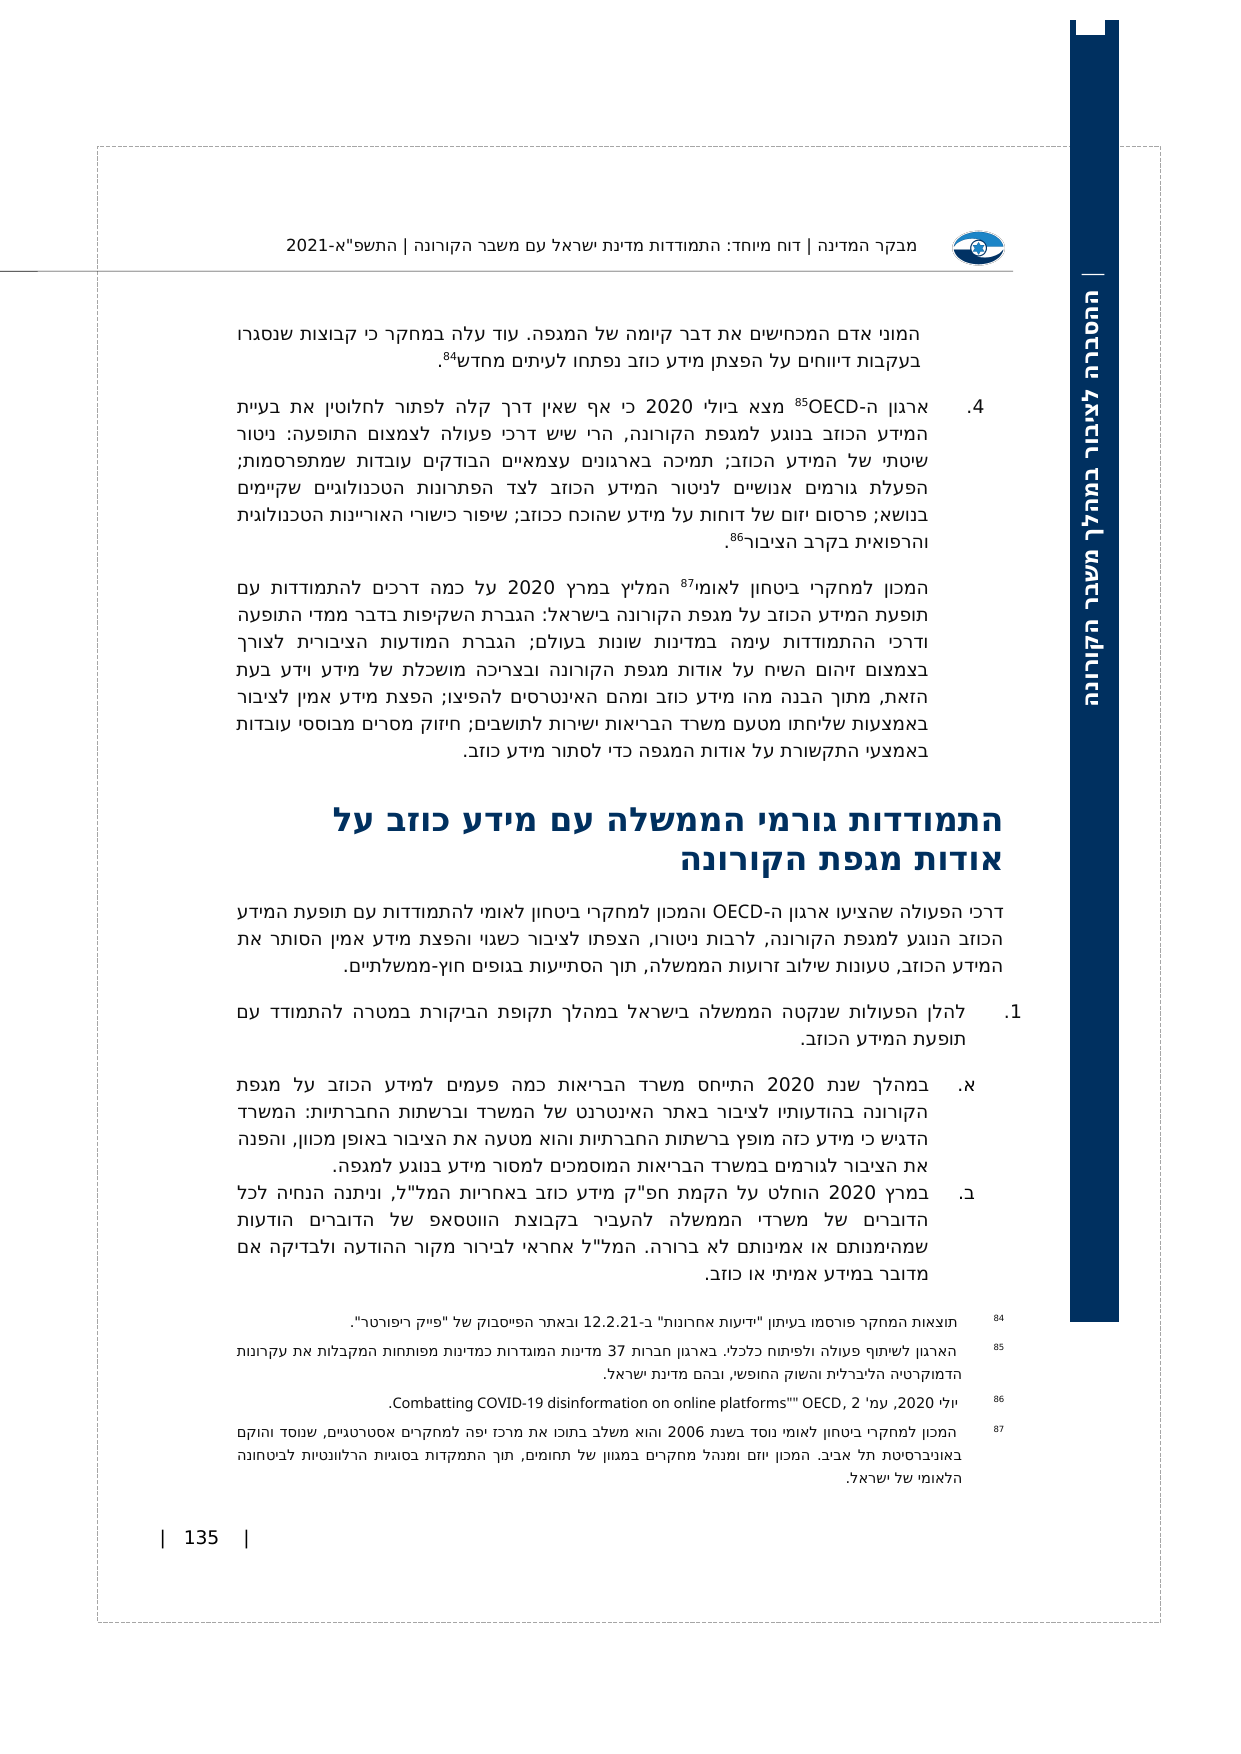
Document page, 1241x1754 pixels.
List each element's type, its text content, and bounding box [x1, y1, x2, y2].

picture [950, 228, 1007, 268]
list במהלך שנת 2020 התייחס משרד הבריאות כמה פעמים למידע הכוזב על מגפת הקורונה בהודעותיו לציבור באתר האינטרנט של המשרד וברשתות החברתיות: המשרד הדגיש כי מידע כזה מופץ ברשתות החברתיות והוא מטעה את הציבור באופן מכוון, והפנה את הציבור לגורמים במשרד הבריאות המוסמכים למסור מידע בנוגע למגפה. [236, 1069, 966, 1178]
list ארגון ה-OECD מצא ביולי 2020 כי אף שאין דרך קלה לפתור לחלוטין את בעיית המידע הכוזב בנוגע למגפת הקורונה, הרי שיש דרכי פעולה לצמצום התופעה: ניטור שיטתי של המידע הכוזב; תמיכה בארגונים עצמאיים הבודקים עובדות שמתפרסמות; הפעלת גורמים אנושיים לניטור המידע הכוזב לצד הפתרונות הטכנולוגיים שקיימים בנושא; פרסום יזום של דוחות על מידע שהוכח ככוזב; שיפור כישורי האוריינות הטכנולוגית והרפואית בקרב הציבור. [236, 392, 966, 554]
text דרכי הפעולה שהציעו ארגון ה-OECD והמכון למחקרי ביטחון לאומי להתמודדות עם תופעת המידע הכוזב הנוגע למגפת הקורונה, לרבות ניטורו, הצפתו לציבור כשגוי והפצת מידע אמין הסותר את המידע הכוזב, טעונות שילוב זרועות הממשלה, תוך הסתייעות בגופים חוץ-ממשלתיים. [236, 897, 1004, 978]
list במרץ 2020 הוחלט על הקמת חפ"ק מידע כוזב באחריות המל"ל, וניתנה הנחיה לכל הדוברים של משרדי הממשלה להעביר בקבוצת הווטסאפ של הדוברים הודעות שמהימנותם או אמינותם לא ברורה. המל"ל אחראי לבירור מקור ההודעה ולבדיקה אם מדובר במידע אמיתי או כוזב. [236, 1178, 966, 1286]
list המכון למחקרי ביטחון לאומי המליץ במרץ 2020 על כמה דרכים להתמודדות עם תופעת המידע הכוזב על מגפת הקורונה בישראל: הגברת השקיפות בדבר ממדי התופעה ודרכי ההתמודדות עימה במדינות שונות בעולם; הגברת המודעות הציבורית לצורך בצמצום זיהום השיח על אודות מגפת הקורונה ובצריכה מושכלת של מידע וידע בעת הזאת, מתוך הבנה מהו מידע כוזב ומהם האינטרסים להפיצו; הפצת מידע אמין לציבור באמצעות שליחתו מטעם משרד הבריאות ישירות לתושבים; חיזוק מסרים מבוססי עובדות באמצעי התקשורת על אודות המגפה כדי לסתור מידע כוזב. [236, 573, 929, 763]
list להלן הפעולות שנקטה הממשלה בישראל במהלך תקופת הביקורת במטרה להתמודד עם תופעת המידע הכוזב. [236, 997, 1004, 1051]
text התמודדות גורמי הממשלה עם מידע כוזב על אודות מגפת הקורונה [236, 800, 1004, 878]
